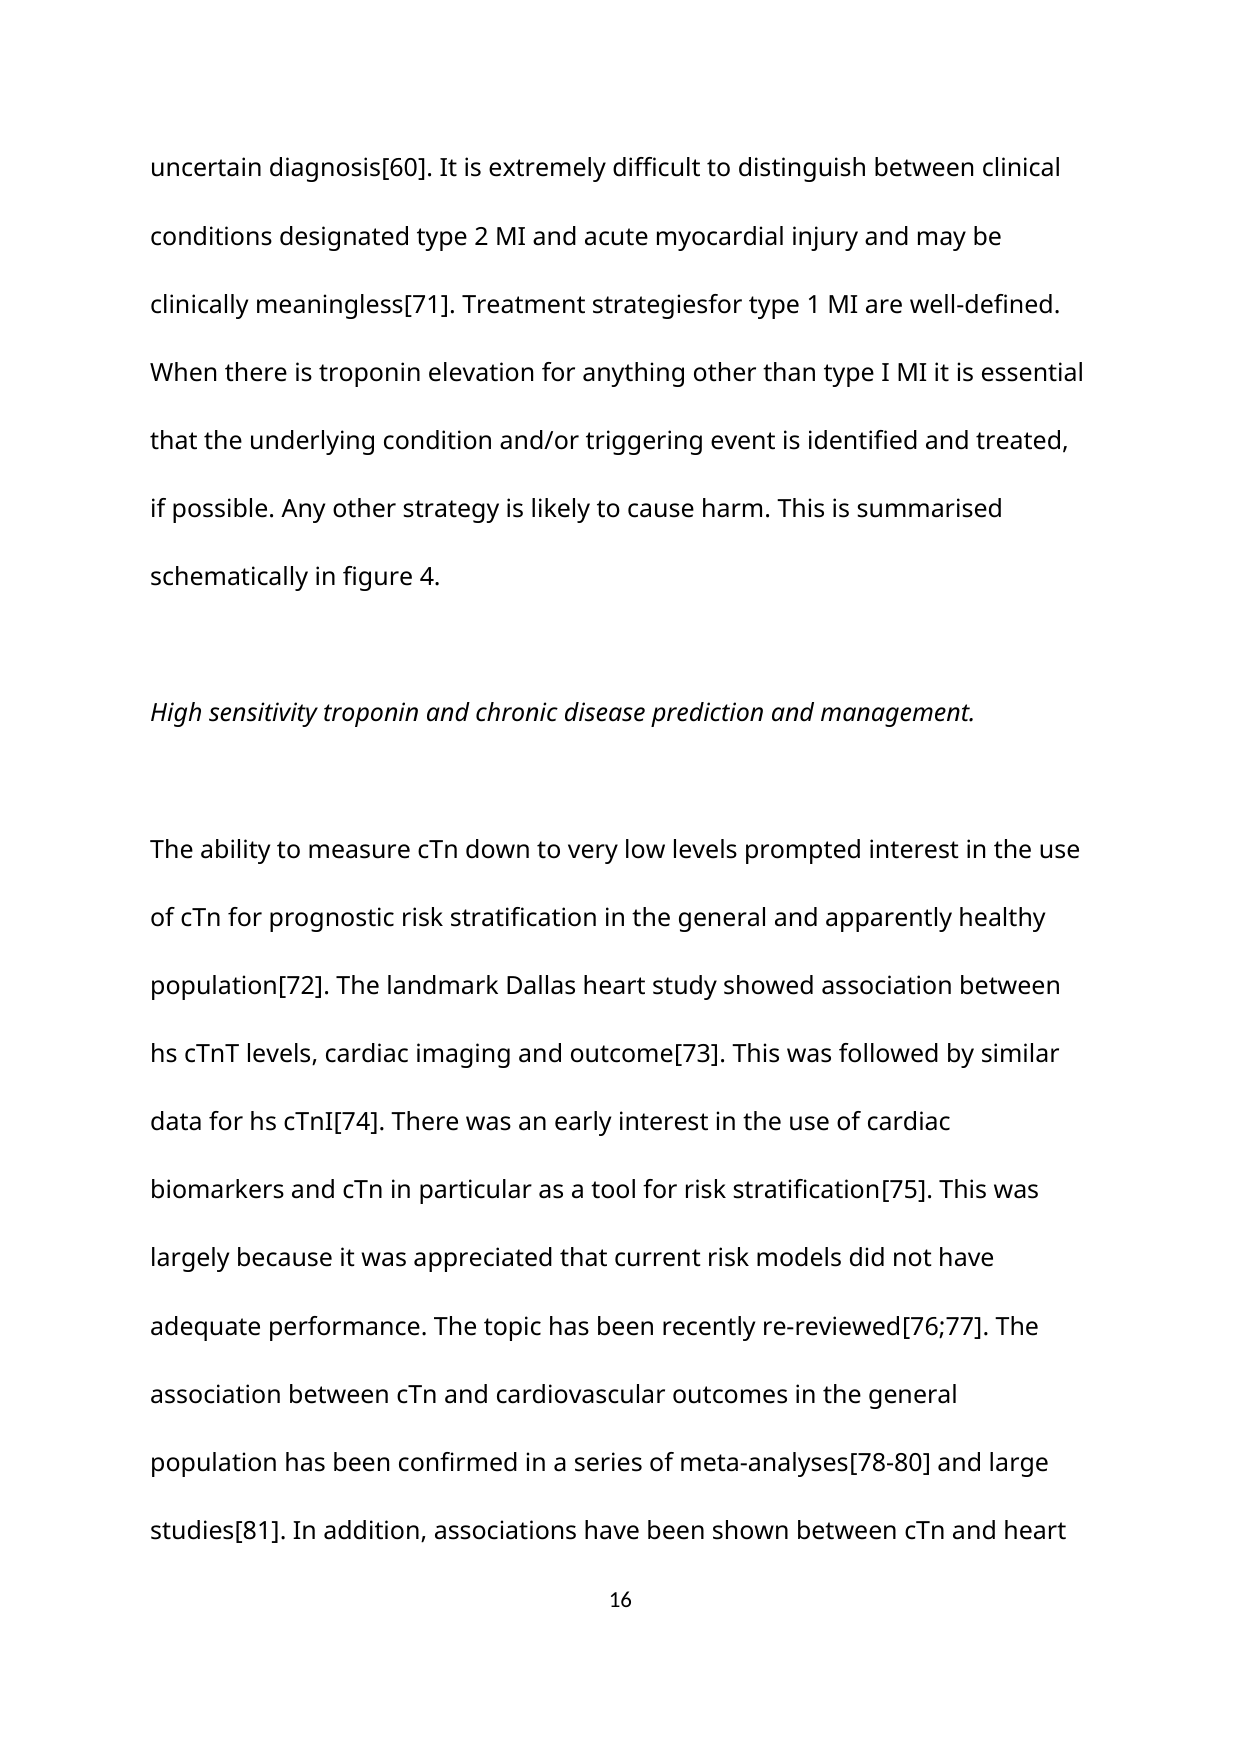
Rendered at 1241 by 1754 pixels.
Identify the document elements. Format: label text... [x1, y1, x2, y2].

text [150, 150, 1090, 593]
text High sensitivity troponin and chronic disease prediction and management. [150, 695, 1090, 729]
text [150, 831, 1090, 1547]
